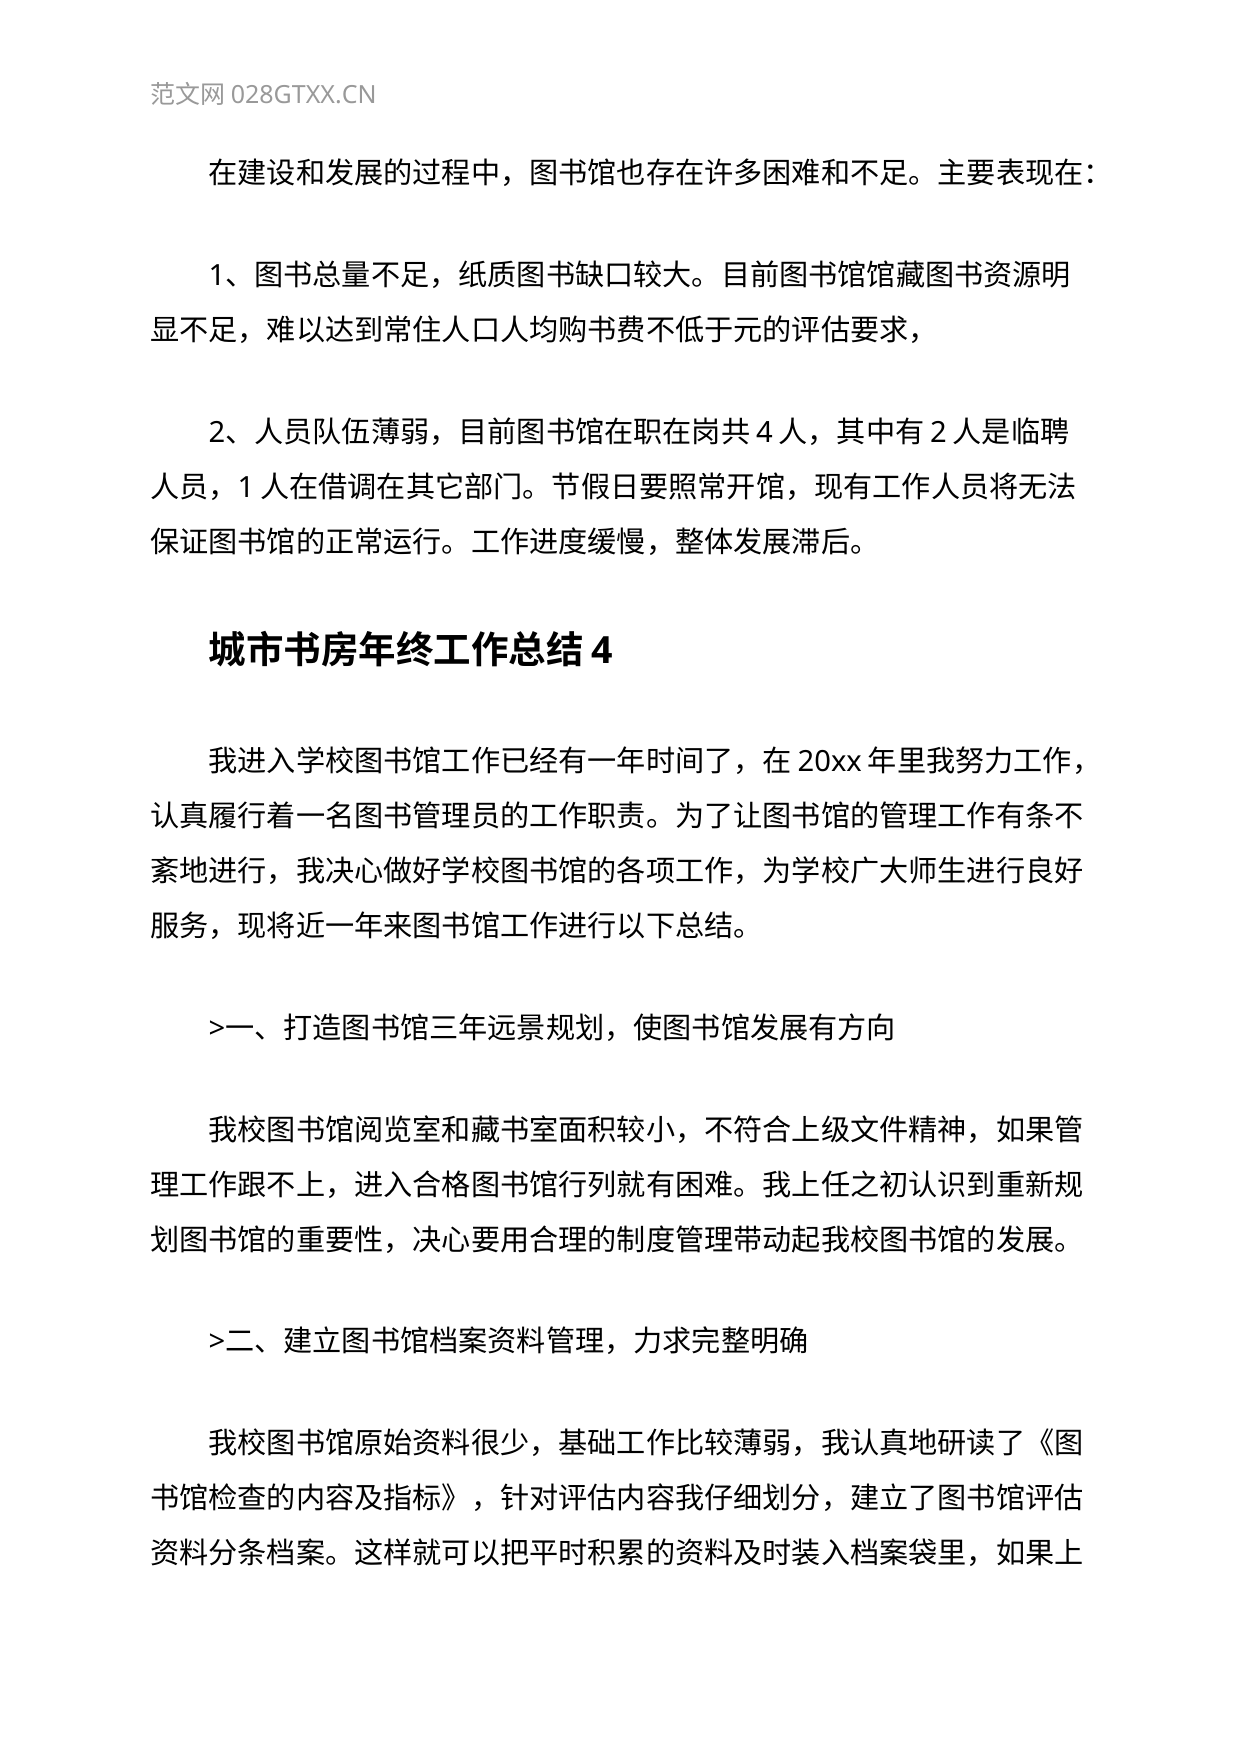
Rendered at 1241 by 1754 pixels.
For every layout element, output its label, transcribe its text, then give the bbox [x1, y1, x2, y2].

text >二、建立图书馆档案资料管理，力求完整明确 [150, 1318, 1090, 1360]
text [150, 1420, 1090, 1572]
text 2、人员队伍薄弱，目前图书馆在职在岗共4人，其中有2人是临聘人员，1人在借调在其它部门。节假日要照常开馆，现有工作人员将无法保证图书馆的正常运行。工作进度缓慢，整体发展滞后。 [150, 408, 1090, 561]
text 城市书房年终工作总结4 [150, 620, 1090, 675]
text >一、打造图书馆三年远景规划，使图书馆发展有方向 [150, 1004, 1090, 1047]
text 在建设和发展的过程中，图书馆也存在许多困难和不足。主要表现在： [150, 150, 1090, 192]
text 1、图书总量不足，纸质图书缺口较大。目前图书馆馆藏图书资源明显不足，难以达到常住人口人均购书费不低于元的评估要求， [150, 252, 1090, 349]
text 我进入学校图书馆工作已经有一年时间了，在20xx年里我努力工作，认真履行着一名图书管理员的工作职责。为了让图书馆的管理工作有条不紊地进行，我决心做好学校图书馆的各项工作，为学校广大师生进行良好服务，现将近一年来图书馆工作进行以下总结。 [150, 738, 1090, 945]
text 我校图书馆阅览室和藏书室面积较小，不符合上级文件精神，如果管理工作跟不上，进入合格图书馆行列就有困难。我上任之初认识到重新规划图书馆的重要性，决心要用合理的制度管理带动起我校图书馆的发展。 [150, 1106, 1090, 1258]
